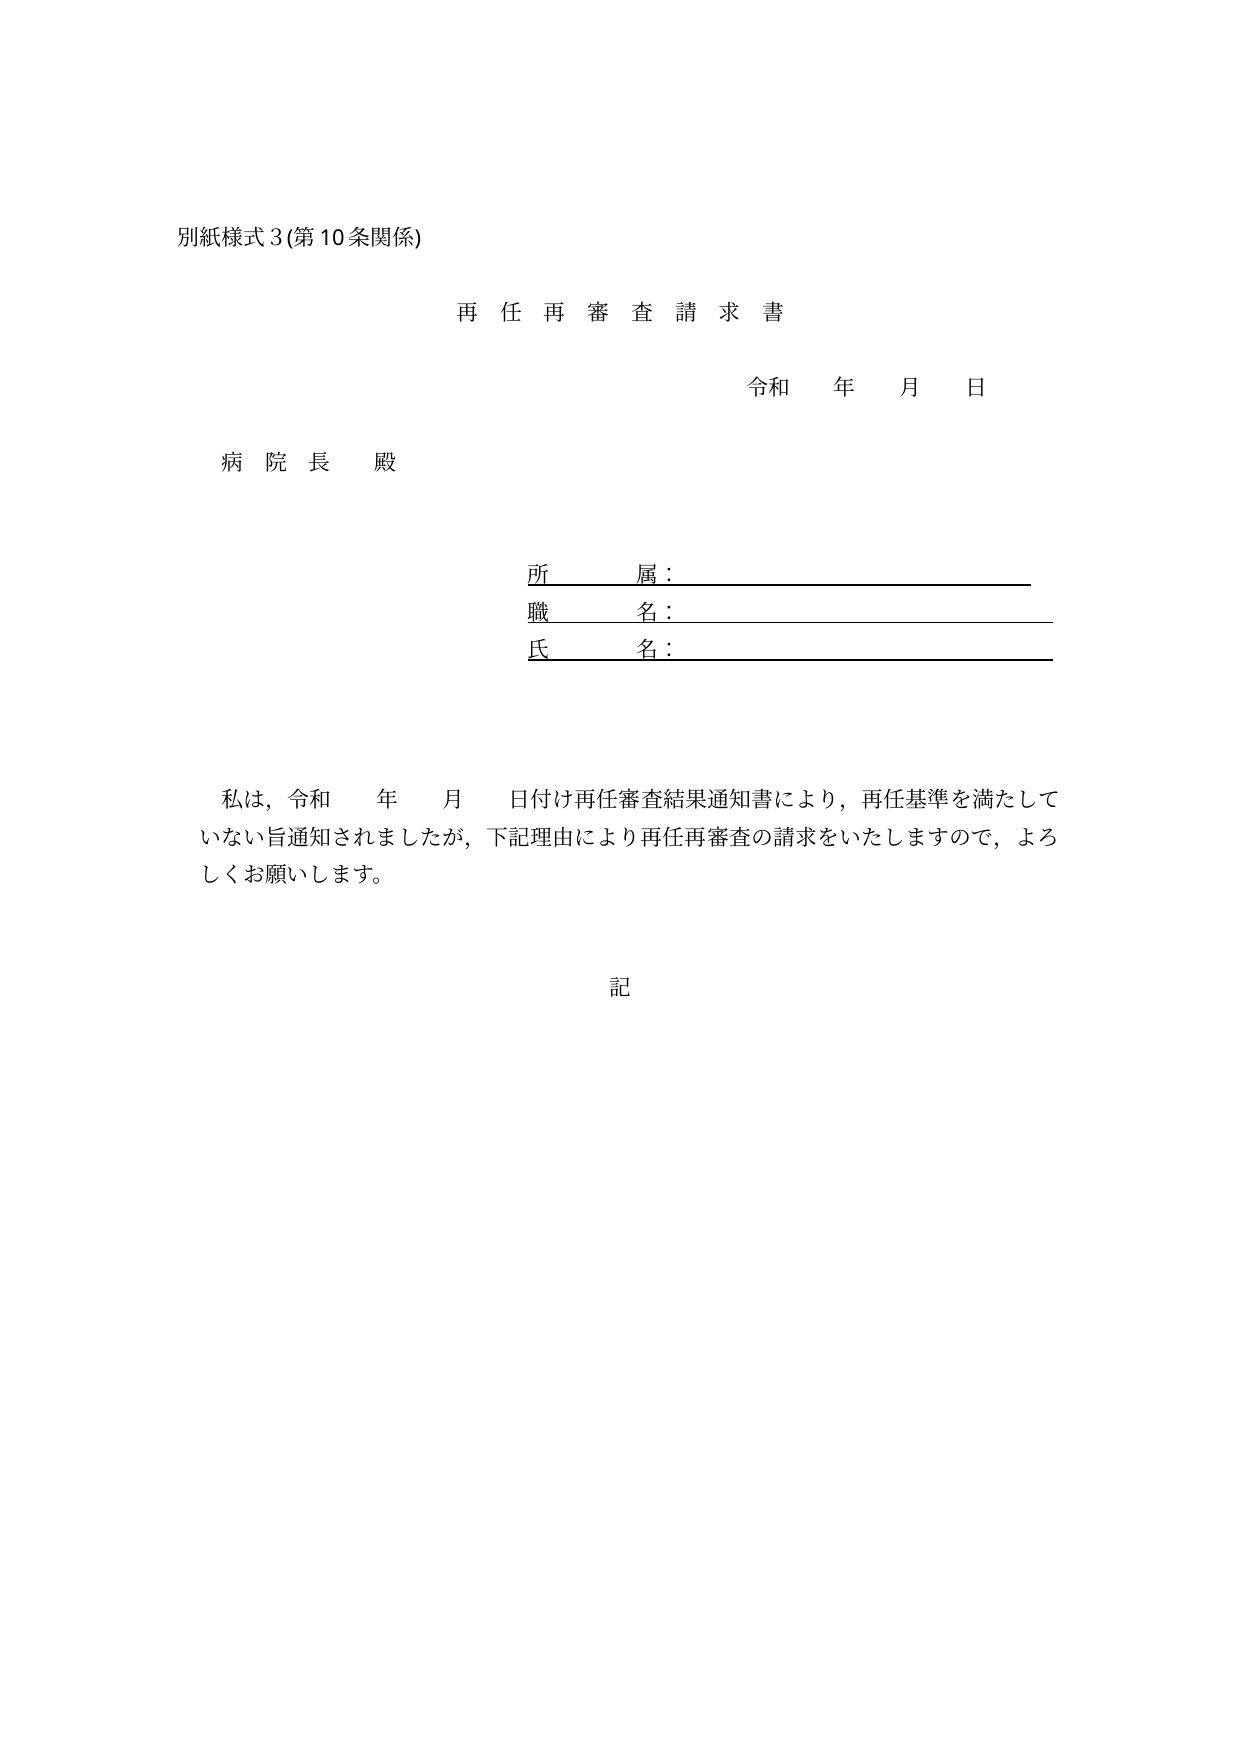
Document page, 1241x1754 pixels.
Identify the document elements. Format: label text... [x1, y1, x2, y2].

text 記 [177, 967, 1063, 1004]
text 所 属： [177, 554, 1063, 592]
text 私は，令和 年 月 日付け再任審査結果通知書により，再任基準を満たしていない旨通知されましたが，下記理由により再任再審査の請求をいたしますので，よろしくお願いします。 [177, 779, 1063, 892]
text 再 任 再 審 査 請 求 書 [177, 292, 1063, 329]
text 令和 年 月 日 [177, 367, 1063, 404]
text 氏 名： [177, 629, 1063, 667]
text 職 名： [177, 592, 1063, 629]
text 病 院 長 殿 [177, 442, 1063, 479]
text 別紙様式３(第10条関係) [177, 217, 1063, 254]
